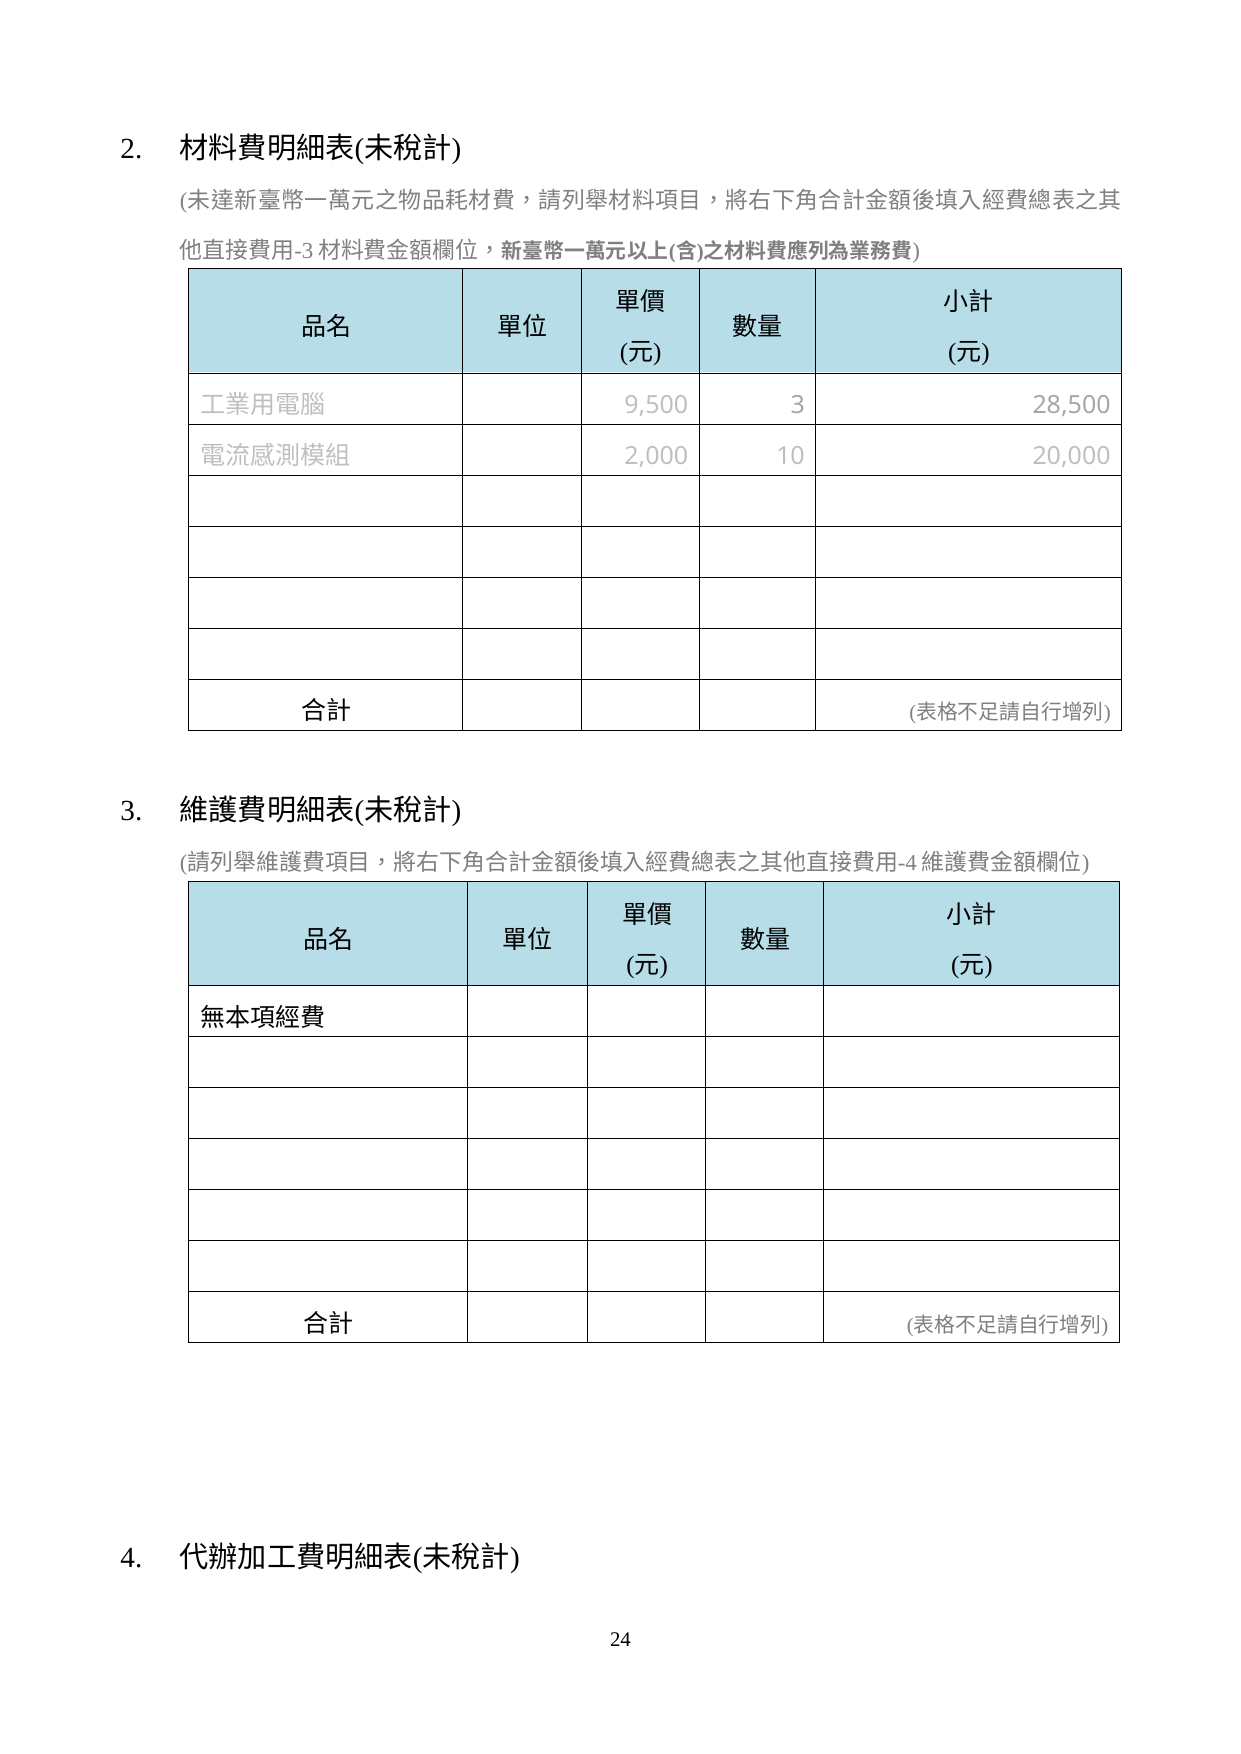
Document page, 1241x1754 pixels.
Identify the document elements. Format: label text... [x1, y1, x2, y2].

table_cell [189, 578, 462, 628]
table_cell [463, 425, 581, 474]
table_cell [706, 986, 823, 1036]
list (請列舉維護費項目，將右下角合計金額後填入經費總表之其他直接費用-4維護費金額欄位) [179, 831, 1122, 881]
table_cell [468, 1241, 587, 1291]
table_header 單價 (元) [582, 269, 699, 372]
table_cell [816, 476, 1121, 526]
table_cell [588, 1139, 705, 1189]
list 維護費明細表(未稅計) [120, 781, 1122, 831]
table_cell 20,000 [816, 425, 1121, 474]
list (未達新臺幣一萬元之物品耗材費，請列舉材料項目，將右下角合計金額後填入經費總表之其他直接費用-3材料費金額欄位，新臺幣一萬元以上(含)之材料費應列為業務費) [179, 168, 1122, 268]
table_cell [824, 986, 1119, 1036]
table_cell 工業用電腦 [189, 374, 462, 423]
table_cell 電流感測模組 [189, 425, 462, 474]
table_cell [582, 527, 699, 577]
table_cell [700, 476, 815, 526]
table_cell [700, 629, 815, 679]
table_cell 10 [700, 425, 815, 474]
table_cell [700, 578, 815, 628]
table_cell [588, 1241, 705, 1291]
table_header 數量 [700, 269, 815, 372]
table_cell [189, 629, 462, 679]
table_cell [463, 374, 581, 423]
list 材料費明細表(未稅計) [120, 118, 1122, 168]
table_cell [706, 1241, 823, 1291]
table_cell [824, 1190, 1119, 1240]
table_cell [588, 1088, 705, 1138]
table_cell [706, 1190, 823, 1240]
table_cell [468, 1139, 587, 1189]
table_cell [700, 680, 815, 730]
table_cell [824, 1088, 1119, 1138]
table_cell 2,000 [582, 425, 699, 474]
table_cell [588, 1037, 705, 1087]
table_cell 合計 [189, 680, 462, 730]
table_cell [582, 680, 699, 730]
table_header 品名 [189, 269, 462, 372]
table_cell 3 [700, 374, 815, 423]
table_cell [706, 1292, 823, 1342]
table_cell [189, 527, 462, 577]
table_cell [706, 1139, 823, 1189]
table_cell [463, 578, 581, 628]
table_cell [189, 1241, 467, 1291]
table_cell 合計 [189, 1292, 467, 1342]
table_cell [189, 1037, 467, 1087]
table_cell [700, 527, 815, 577]
table_cell (表格不足請自行增列) [816, 680, 1121, 730]
table_cell [588, 986, 705, 1036]
list 代辦加工費明細表(未稅計) [120, 1527, 1122, 1577]
table_cell [463, 476, 581, 526]
table_header 數量 [706, 882, 823, 985]
table_cell [706, 1037, 823, 1087]
table_cell [463, 527, 581, 577]
table_header 單位 [463, 269, 581, 372]
table_cell [189, 1088, 467, 1138]
table_cell [189, 1190, 467, 1240]
table_cell 無本項經費 [189, 986, 467, 1036]
table_cell [468, 1190, 587, 1240]
table_cell [189, 1139, 467, 1189]
table_cell [189, 476, 462, 526]
table_cell (表格不足請自行增列) [824, 1292, 1119, 1342]
table_cell [582, 476, 699, 526]
table_cell 28,500 [816, 374, 1121, 423]
table_cell [463, 629, 581, 679]
table_cell [582, 629, 699, 679]
table_cell [706, 1088, 823, 1138]
table_header 單位 [468, 882, 587, 985]
table_cell [816, 629, 1121, 679]
table_cell [582, 578, 699, 628]
table_cell [463, 680, 581, 730]
table_cell [824, 1037, 1119, 1087]
table_header 品名 [189, 882, 467, 985]
table_cell [468, 986, 587, 1036]
table_header 小計 (元) [824, 882, 1119, 985]
table_cell [468, 1292, 587, 1342]
table_cell [588, 1190, 705, 1240]
table_cell [468, 1088, 587, 1138]
table_cell [588, 1292, 705, 1342]
table_cell [816, 578, 1121, 628]
table_header 小計 (元) [816, 269, 1121, 372]
table_cell [468, 1037, 587, 1087]
table_cell [824, 1139, 1119, 1189]
table_cell [816, 527, 1121, 577]
table_cell 9,500 [582, 374, 699, 423]
table_header 單價 (元) [588, 882, 705, 985]
table_cell [824, 1241, 1119, 1291]
